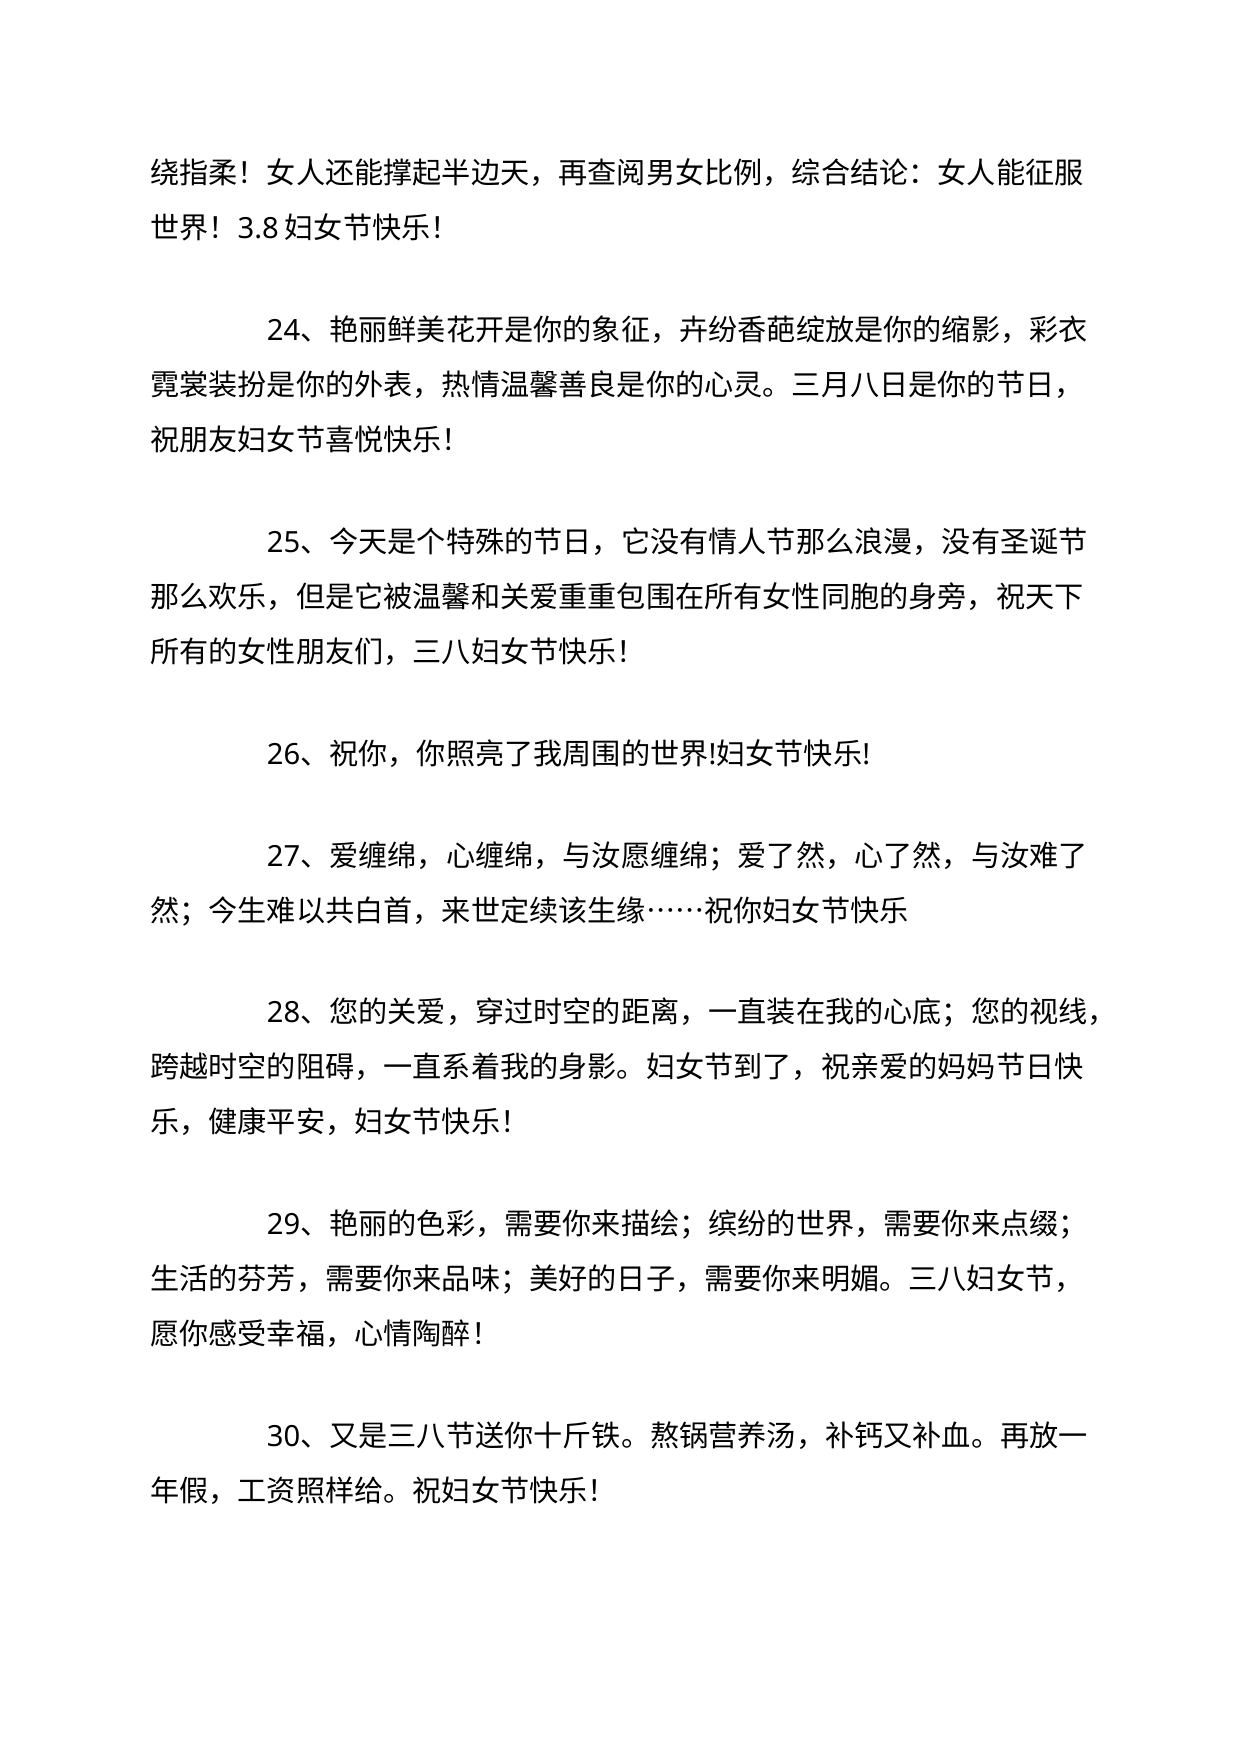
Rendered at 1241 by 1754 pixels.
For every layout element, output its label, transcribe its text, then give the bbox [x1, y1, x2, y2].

text 27、爱缠绵，心缠绵，与汝愿缠绵；爱了然，心了然，与汝难了然；今生难以共白首，来世定续该生缘……祝你妇女节快乐 [150, 832, 1090, 929]
text 30、又是三八节送你十斤铁。熬锅营养汤，补钙又补血。再放一年假，工资照样给。祝妇女节快乐！ [150, 1412, 1090, 1509]
text 24、艳丽鲜美花开是你的象征，卉纷香葩绽放是你的缩影，彩衣霓裳装扮是你的外表，热情温馨善良是你的心灵。三月八日是你的节日，祝朋友妇女节喜悦快乐！ [150, 307, 1090, 459]
text 29、艳丽的色彩，需要你来描绘；缤纷的世界，需要你来点缀；生活的芬芳，需要你来品味；美好的日子，需要你来明媚。三八妇女节，愿你感受幸福，心情陶醉！ [150, 1201, 1090, 1353]
text 28、您的关爱，穿过时空的距离，一直装在我的心底；您的视线，跨越时空的阻碍，一直系着我的身影。妇女节到了，祝亲爱的妈妈节日快乐，健康平安，妇女节快乐！ [150, 989, 1090, 1141]
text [150, 150, 1090, 247]
text 26、祝你，你照亮了我周围的世界!妇女节快乐! [150, 730, 1090, 773]
text 25、今天是个特殊的节日，它没有情人节那么浪漫，没有圣诞节那么欢乐，但是它被温馨和关爱重重包围在所有女性同胞的身旁，祝天下所有的女性朋友们，三八妇女节快乐！ [150, 518, 1090, 671]
